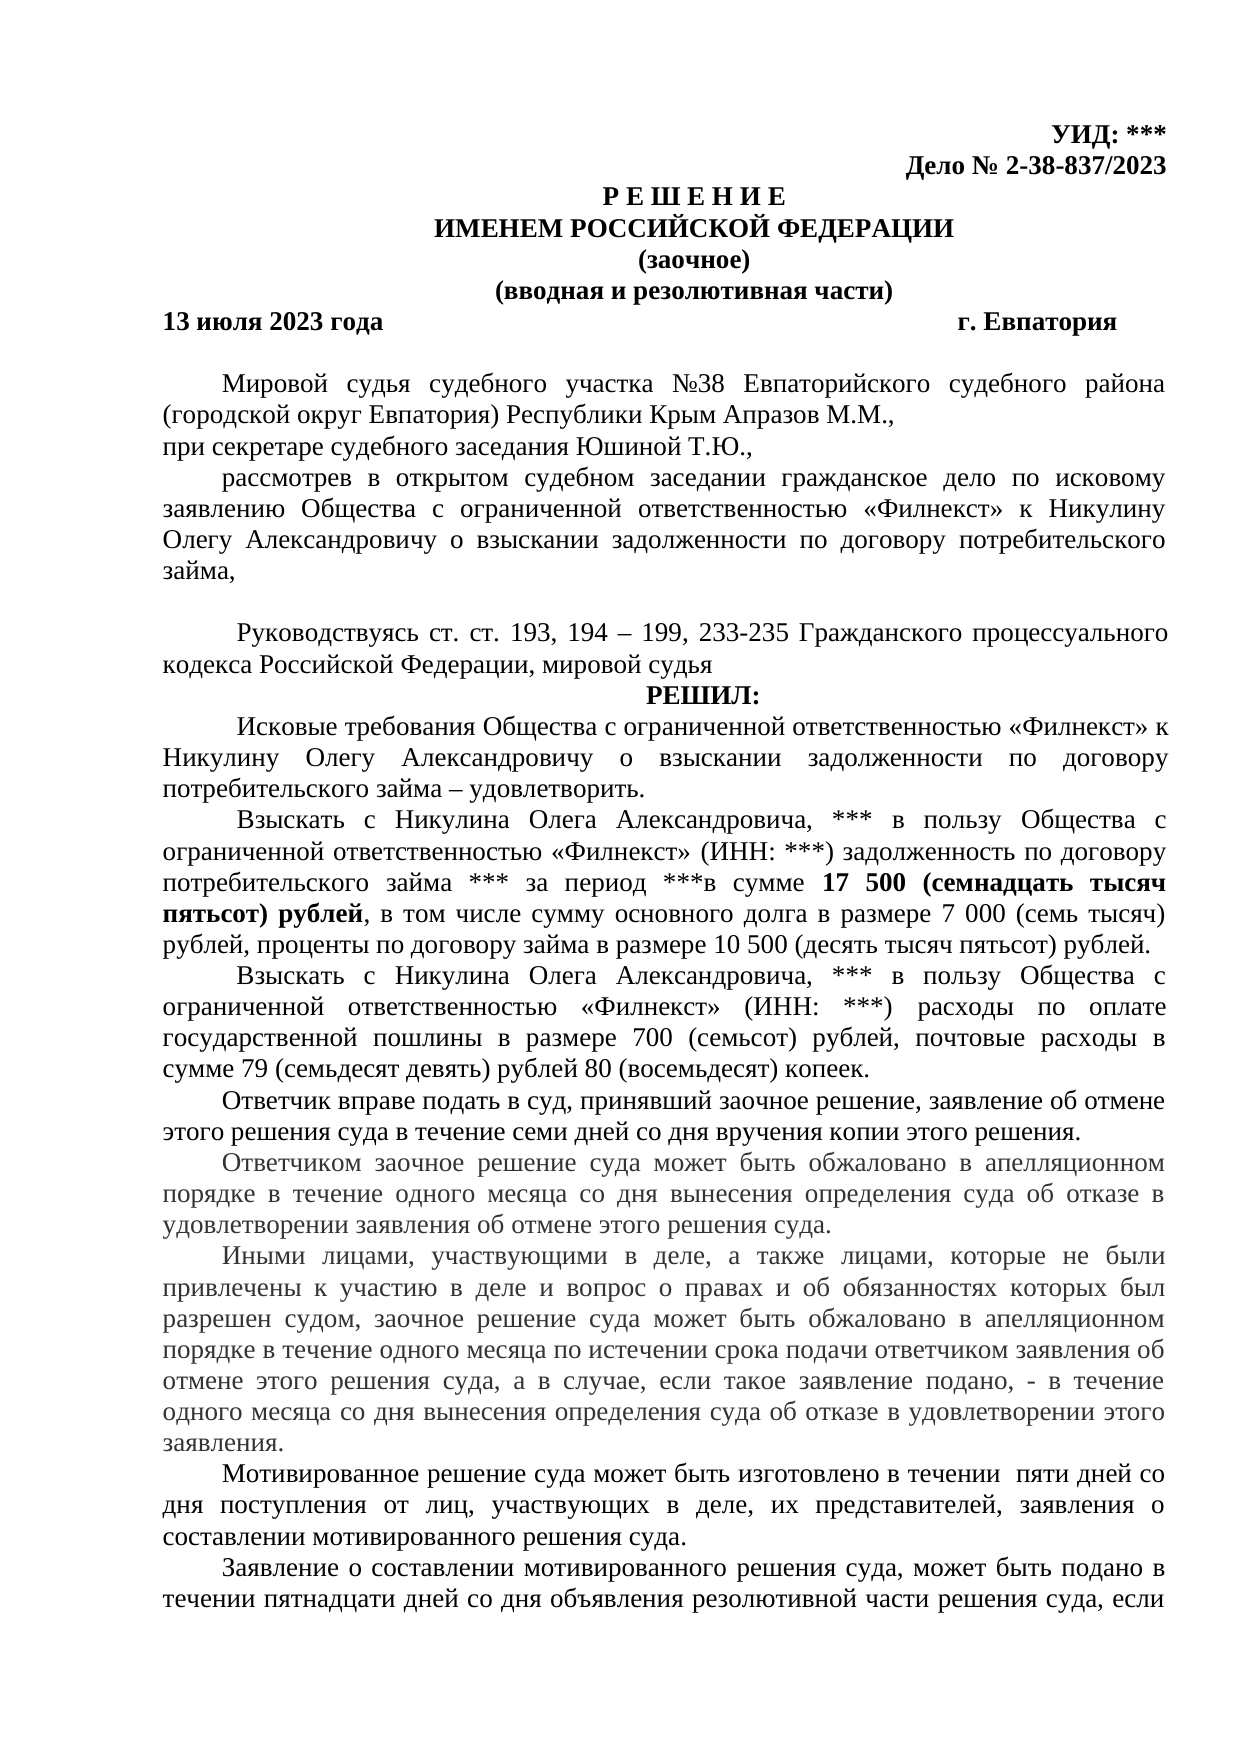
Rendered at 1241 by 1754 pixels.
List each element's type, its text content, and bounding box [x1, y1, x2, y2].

text Взыскать с Никулина Олега Александровича, *** в пользу Общества с ограниченной ответственностью «Филнекст» (ИНН: ***) расходы по оплате государственной пошлины в размере 700 (семьсот) рублей, почтовые расходы в сумме 79 (семьдесят девять) рублей 80 (восемьдесят) копеек. [162, 959, 1167, 1084]
text Руководствуясь ст. ст. 193, 194 – 199, 233-235 Гражданского процессуального кодекса Российской Федерации, мировой судья [162, 617, 1170, 679]
text Ответчик вправе подать в суд, принявший заочное решение, заявление об отмене этого решения суда в течение семи дней со дня вручения копии этого решения. [162, 1084, 1167, 1146]
text при секретаре судебного заседания Юшиной Т.Ю., [162, 430, 1167, 461]
text РЕШИЛ: [162, 679, 1170, 710]
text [162, 1551, 1167, 1613]
text Дело № 2-38-837/2023 [162, 149, 1167, 181]
text Мотивированное решение суда может быть изготовлено в течении пяти дней со дня поступления от лиц, участвующих в деле, их представителей, заявления о составлении мотивированного решения суда. [162, 1457, 1167, 1551]
text ИМЕНЕМ РОССИЙСКОЙ ФЕДЕРАЦИИ [162, 212, 1167, 243]
text (заочное) [162, 243, 1167, 274]
text Иными лицами, участвующими в деле, а также лицами, которые не были привлечены к участию в деле и вопрос о правах и об обязанностях которых был разрешен судом, заочное решение суда может быть обжаловано в апелляционном порядке в течение одного месяца по истечении срока подачи ответчиком заявления об отмене этого решения суда, а в случае, если такое заявление подано, - в течение одного месяца со дня вынесения определения суда об отказе в удовлетворении этого заявления. [162, 1239, 1167, 1457]
text Ответчиком заочное решение суда может быть обжаловано в апелляционном порядке в течение одного месяца со дня вынесения определения суда об отказе в удовлетворении заявления об отмене этого решения суда. [162, 1146, 1167, 1239]
text (вводная и резолютивная части) [162, 274, 1167, 305]
text Р Е Ш Е Н И Е [162, 181, 1167, 212]
text Исковые требования Общества с ограниченной ответственностью «Филнекст» к Никулину Олегу Александровичу о взыскании задолженности по договору потребительского займа – удовлетворить. [162, 710, 1170, 803]
text 13 июля 2023 года г. Евпатория [162, 305, 1167, 336]
text Мировой судья судебного участка №38 Евпаторийского судебного района (городской округ Евпатория) Республики Крым Апразов М.М., [162, 367, 1167, 430]
text Взыскать с Никулина Олега Александровича, *** в пользу Общества с ограниченной ответственностью «Филнекст» (ИНН: ***) задолженность по договору потребительского займа *** за период ***в сумме 17 500 (семнадцать тысяч пятьсот) рублей, в том числе сумму основного долга в размере 7 000 (семь тысяч) рублей, проценты по договору займа в размере 10 500 (десять тысяч пятьсот) рублей. [162, 803, 1167, 959]
text УИД: *** [162, 118, 1167, 149]
text рассмотрев в открытом судебном заседании гражданское дело по исковому заявлению Общества с ограниченной ответственностью «Филнекст» к Никулину Олегу Александровичу о взыскании задолженности по договору потребительского займа, [162, 461, 1167, 585]
